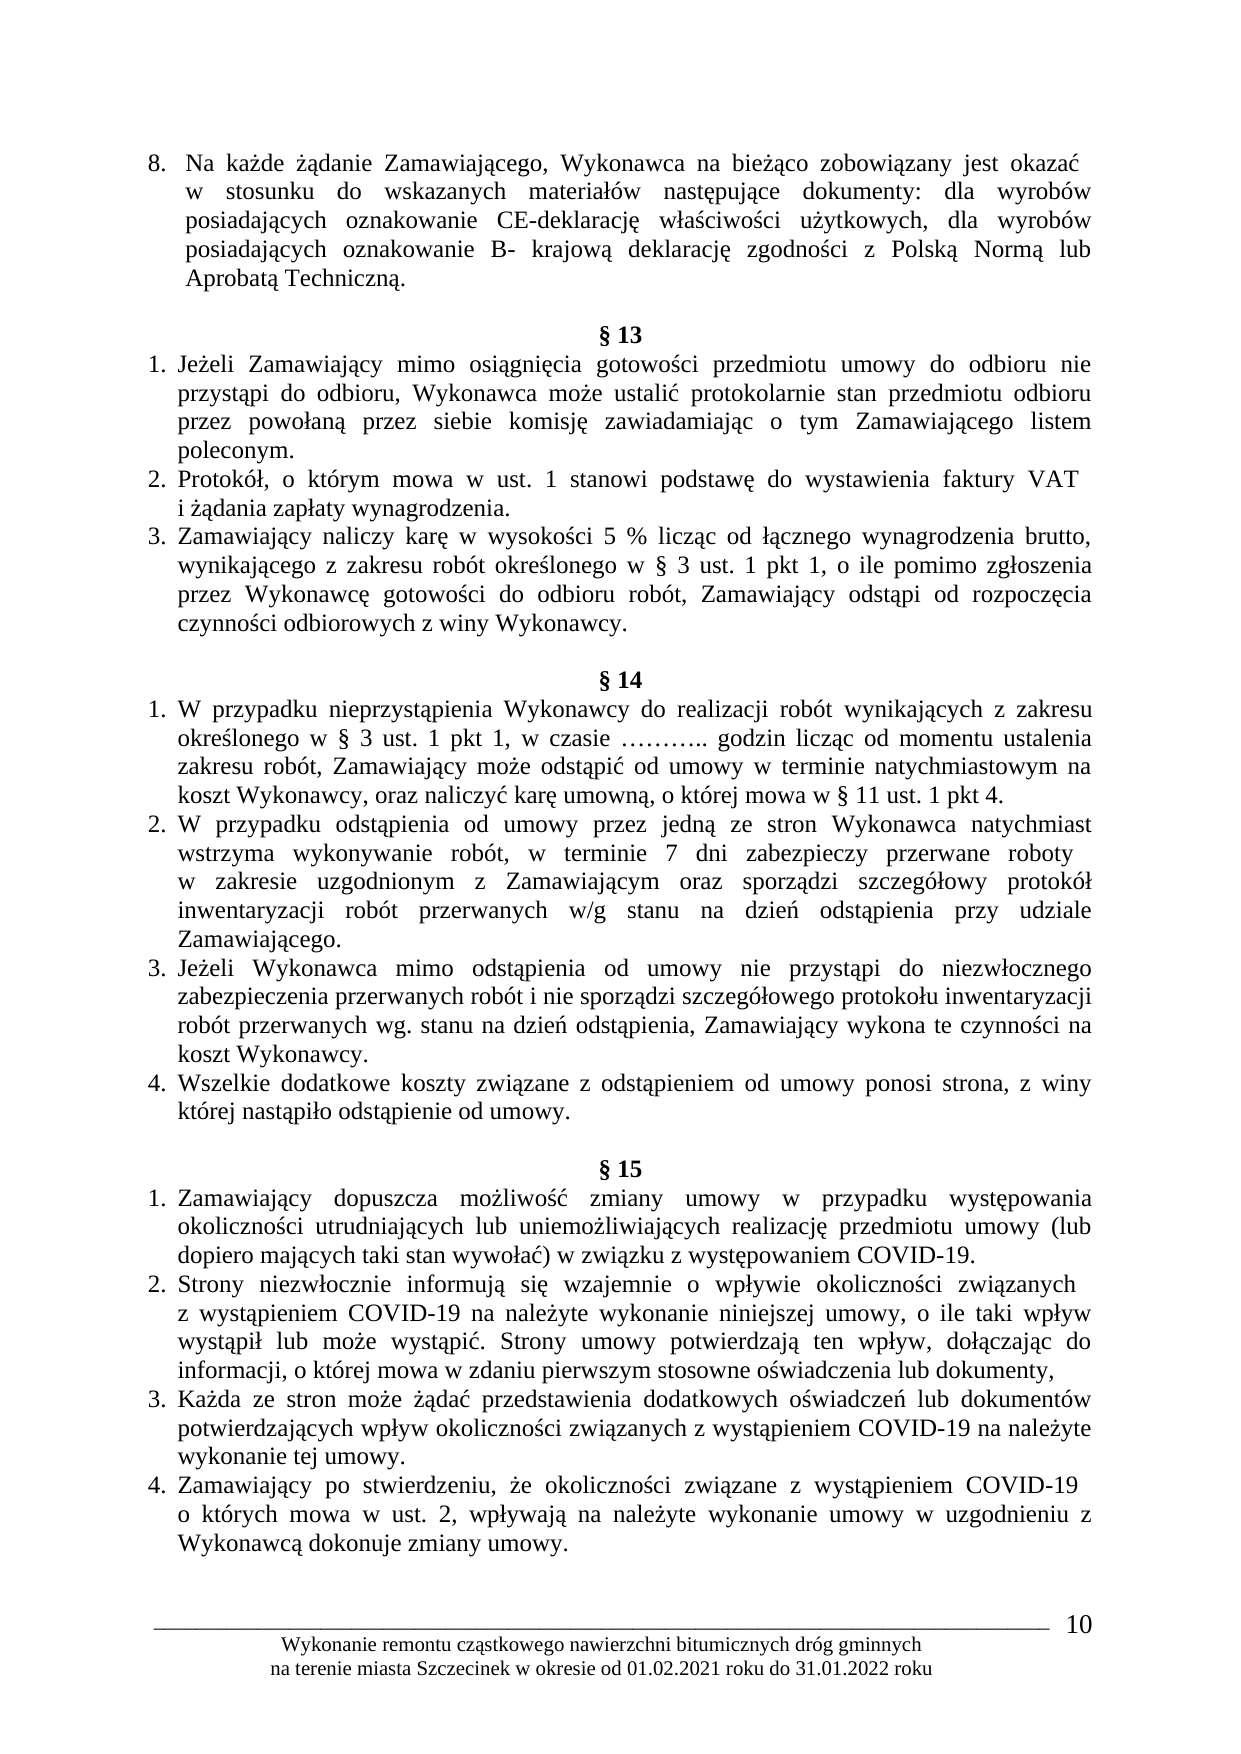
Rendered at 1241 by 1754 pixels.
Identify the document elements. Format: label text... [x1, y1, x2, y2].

list Każda ze stron może żądać przedstawienia dodatkowych oświadczeń lub dokumentów potwierdzających wpływ okoliczności związanych z wystąpieniem COVID-19 na należyte wykonanie tej umowy. [148, 1384, 1092, 1470]
list Zamawiający dopuszcza możliwość zmiany umowy w przypadku występowania okoliczności utrudniających lub uniemożliwiających realizację przedmiotu umowy (lub dopiero mających taki stan wywołać) w związku z występowaniem COVID-19. [148, 1183, 1092, 1269]
list Jeżeli Wykonawca mimo odstąpienia od umowy nie przystąpi do niezwłocznego zabezpieczenia przerwanych robót i nie sporządzi szczegółowego protokołu inwentaryzacji robót przerwanych wg. stanu na dzień odstąpienia, Zamawiający wykona te czynności na koszt Wykonawcy. [148, 953, 1092, 1068]
text 13 [148, 320, 1092, 349]
list Jeżeli Zamawiający mimo osiągnięcia gotowości przedmiotu umowy do odbioru nie przystąpi do odbioru, Wykonawca może ustalić protokolarnie stan przedmiotu odbioru przez powołaną przez siebie komisję zawiadamiając o tym Zamawiającego listem poleconym. [148, 349, 1092, 464]
text 14 [148, 665, 1092, 694]
list Protokół, o którym mowa w ust. 1 stanowi podstawę do wystawienia faktury VAT i żądania zapłaty wynagrodzenia. [148, 464, 1092, 521]
list Zamawiający po stwierdzeniu, że okoliczności związane z wystąpieniem COVID-19 o których mowa w ust. 2, wpływają na należyte wykonanie umowy w uzgodnieniu z Wykonawcą dokonuje zmiany umowy. [148, 1470, 1092, 1556]
list W przypadku nieprzystąpienia Wykonawcy do realizacji robót wynikających z zakresu określonego w 3 ust. 1 pkt 1, w czasie ……….. godzin licząc od momentu ustalenia zakresu robót, Zamawiający może odstąpić od umowy w terminie natychmiastowym na koszt Wykonawcy, oraz naliczyć karę umowną, o której mowa w § 11 ust. 1 pkt 4. [148, 694, 1092, 809]
text 15 [148, 1154, 1092, 1183]
list Zamawiający naliczy karę w wysokości 5 % licząc od łącznego wynagrodzenia brutto, wynikającego z zakresu robót określonego w 3 ust. 1 pkt 1, o ile pomimo zgłoszenia przez Wykonawcę gotowości do odbioru robót, Zamawiający odstąpi od rozpoczęcia czynności odbiorowych z winy Wykonawcy. [148, 521, 1092, 636]
list Strony niezwłocznie informują się wzajemnie o wpływie okoliczności związanych z wystąpieniem COVID-19 na należyte wykonanie niniejszej umowy, o ile taki wpływ wystąpił lub może wystąpić. Strony umowy potwierdzają ten wpływ, dołączając do informacji, o której mowa w zdaniu pierwszym stosowne oświadczenia lub dokumenty, [148, 1269, 1092, 1384]
list Na każde żądanie Zamawiającego, Wykonawca na bieżąco zobowiązany jest okazać w stosunku do wskazanych materiałów następujące dokumenty: dla wyrobów posiadających oznakowanie CE-deklarację właściwości użytkowych, dla wyrobów posiadających oznakowanie B- krajową deklarację zgodności z Polską Normą lub Aprobatą Techniczną. [148, 148, 1092, 291]
list W przypadku odstąpienia od umowy przez jedną ze stron Wykonawca natychmiast wstrzyma wykonywanie robót, w terminie 7 dni zabezpieczy przerwane roboty w zakresie uzgodnionym z Zamawiającym oraz sporządzi szczegółowy protokół inwentaryzacji robót przerwanych w/g stanu na dzień odstąpienia przy udziale Zamawiającego. [148, 809, 1092, 953]
list Wszelkie dodatkowe koszty związane z odstąpieniem od umowy ponosi strona, z winy której nastąpiło odstąpienie od umowy. [148, 1068, 1092, 1125]
